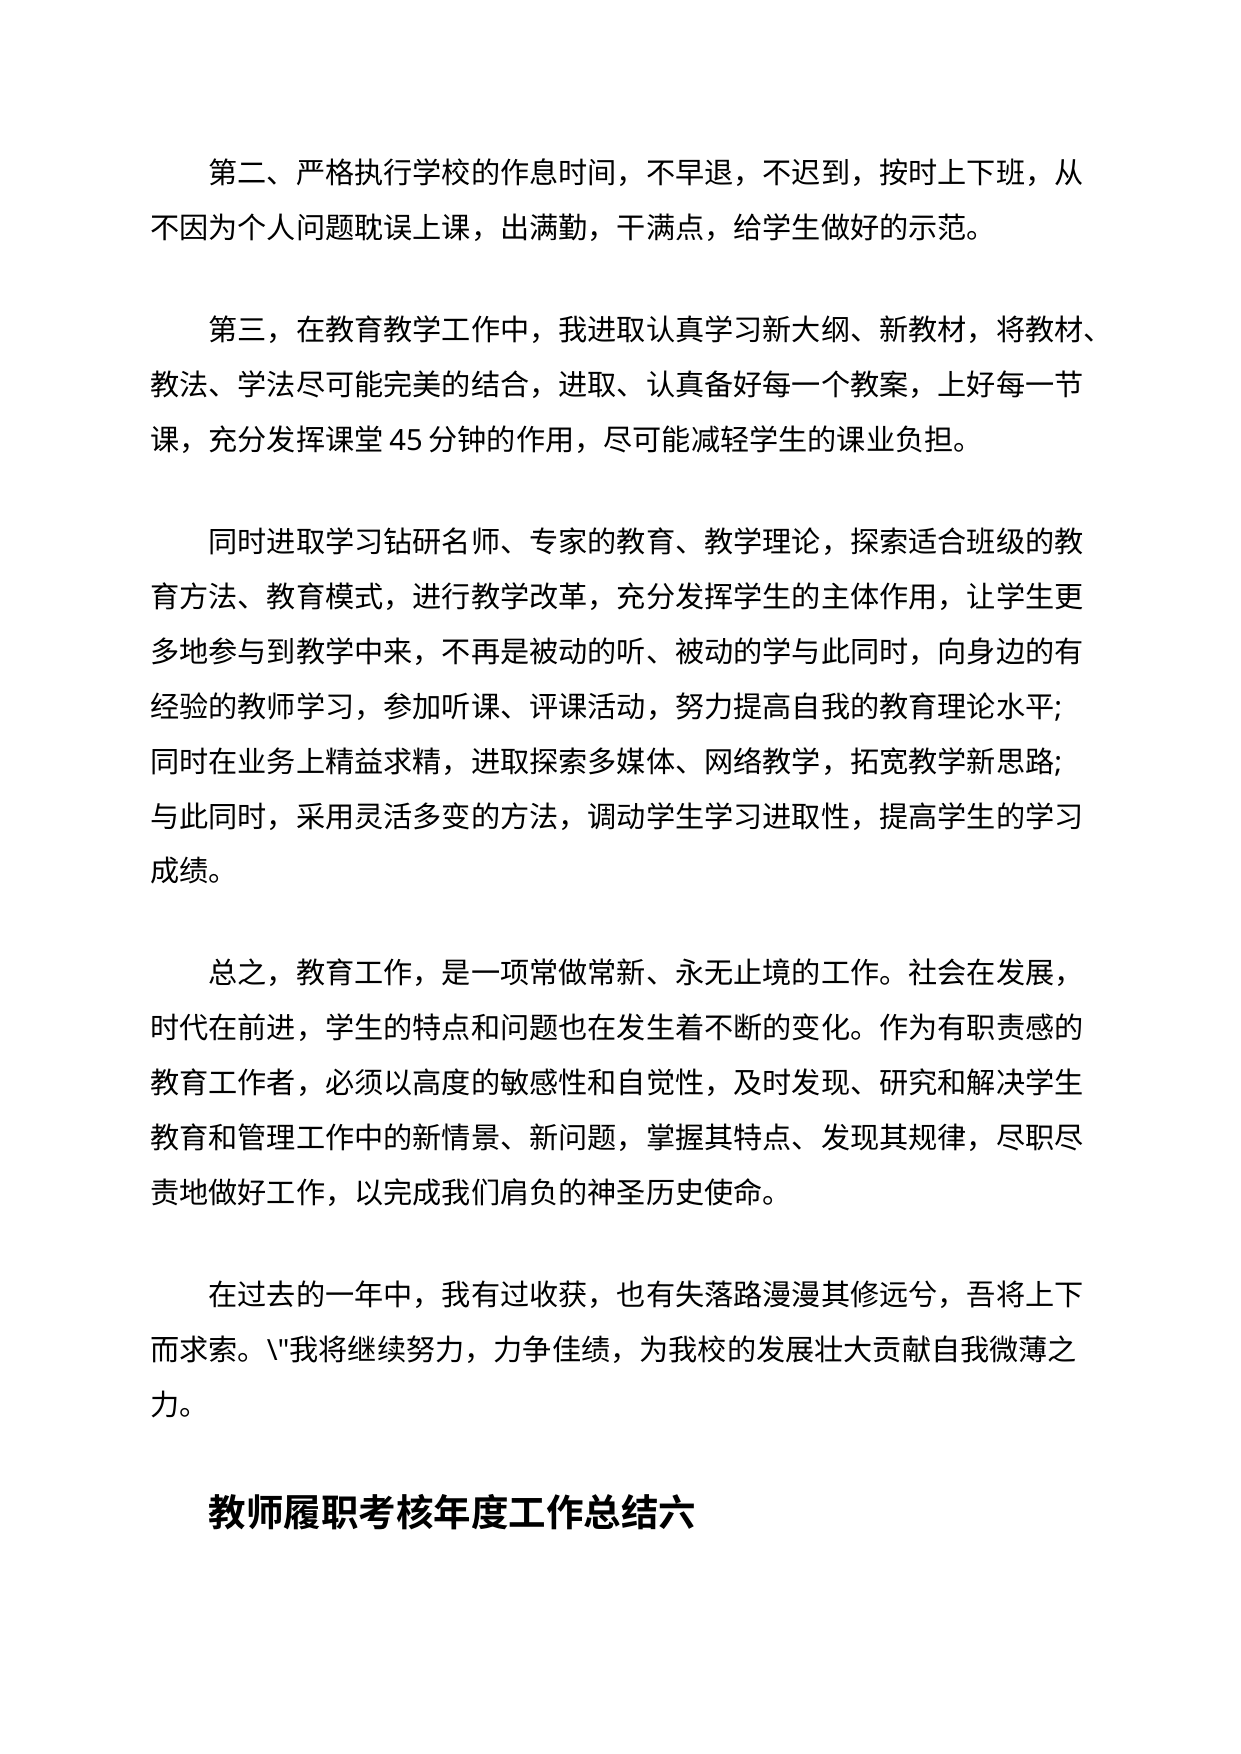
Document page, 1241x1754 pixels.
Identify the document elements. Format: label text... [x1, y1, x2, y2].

text 总之，教育工作，是一项常做常新、永无止境的工作。社会在发展，时代在前进，学生的特点和问题也在发生着不断的变化。作为有职责感的教育工作者，必须以高度的敏感性和自觉性，及时发现、研究和解决学生教育和管理工作中的新情景、新问题，掌握其特点、发现其规律，尽职尽责地做好工作，以完成我们肩负的神圣历史使命。 [150, 950, 1090, 1212]
text 在过去的一年中，我有过收获，也有失落路漫漫其修远兮，吾将上下而求索。\"我将继续努力，力争佳绩，为我校的发展壮大贡献自我微薄之力。 [150, 1271, 1090, 1423]
text 第二、严格执行学校的作息时间，不早退，不迟到，按时上下班，从不因为个人问题耽误上课，出满勤，干满点，给学生做好的示范。 [150, 150, 1090, 247]
text 第三，在教育教学工作中，我进取认真学习新大纲、新教材，将教材、教法、学法尽可能完美的结合，进取、认真备好每一个教案，上好每一节课，充分发挥课堂45分钟的作用，尽可能减轻学生的课业负担。 [150, 307, 1090, 459]
text 教师履职考核年度工作总结六 [150, 1483, 1090, 1537]
text 同时进取学习钻研名师、专家的教育、教学理论，探索适合班级的教育方法、教育模式，进行教学改革，充分发挥学生的主体作用，让学生更多地参与到教学中来，不再是被动的听、被动的学与此同时，向身边的有经验的教师学习，参加听课、评课活动，努力提高自我的教育理论水平;同时在业务上精益求精，进取探索多媒体、网络教学，拓宽教学新思路;与此同时，采用灵活多变的方法，调动学生学习进取性，提高学生的学习成绩。 [150, 518, 1090, 890]
